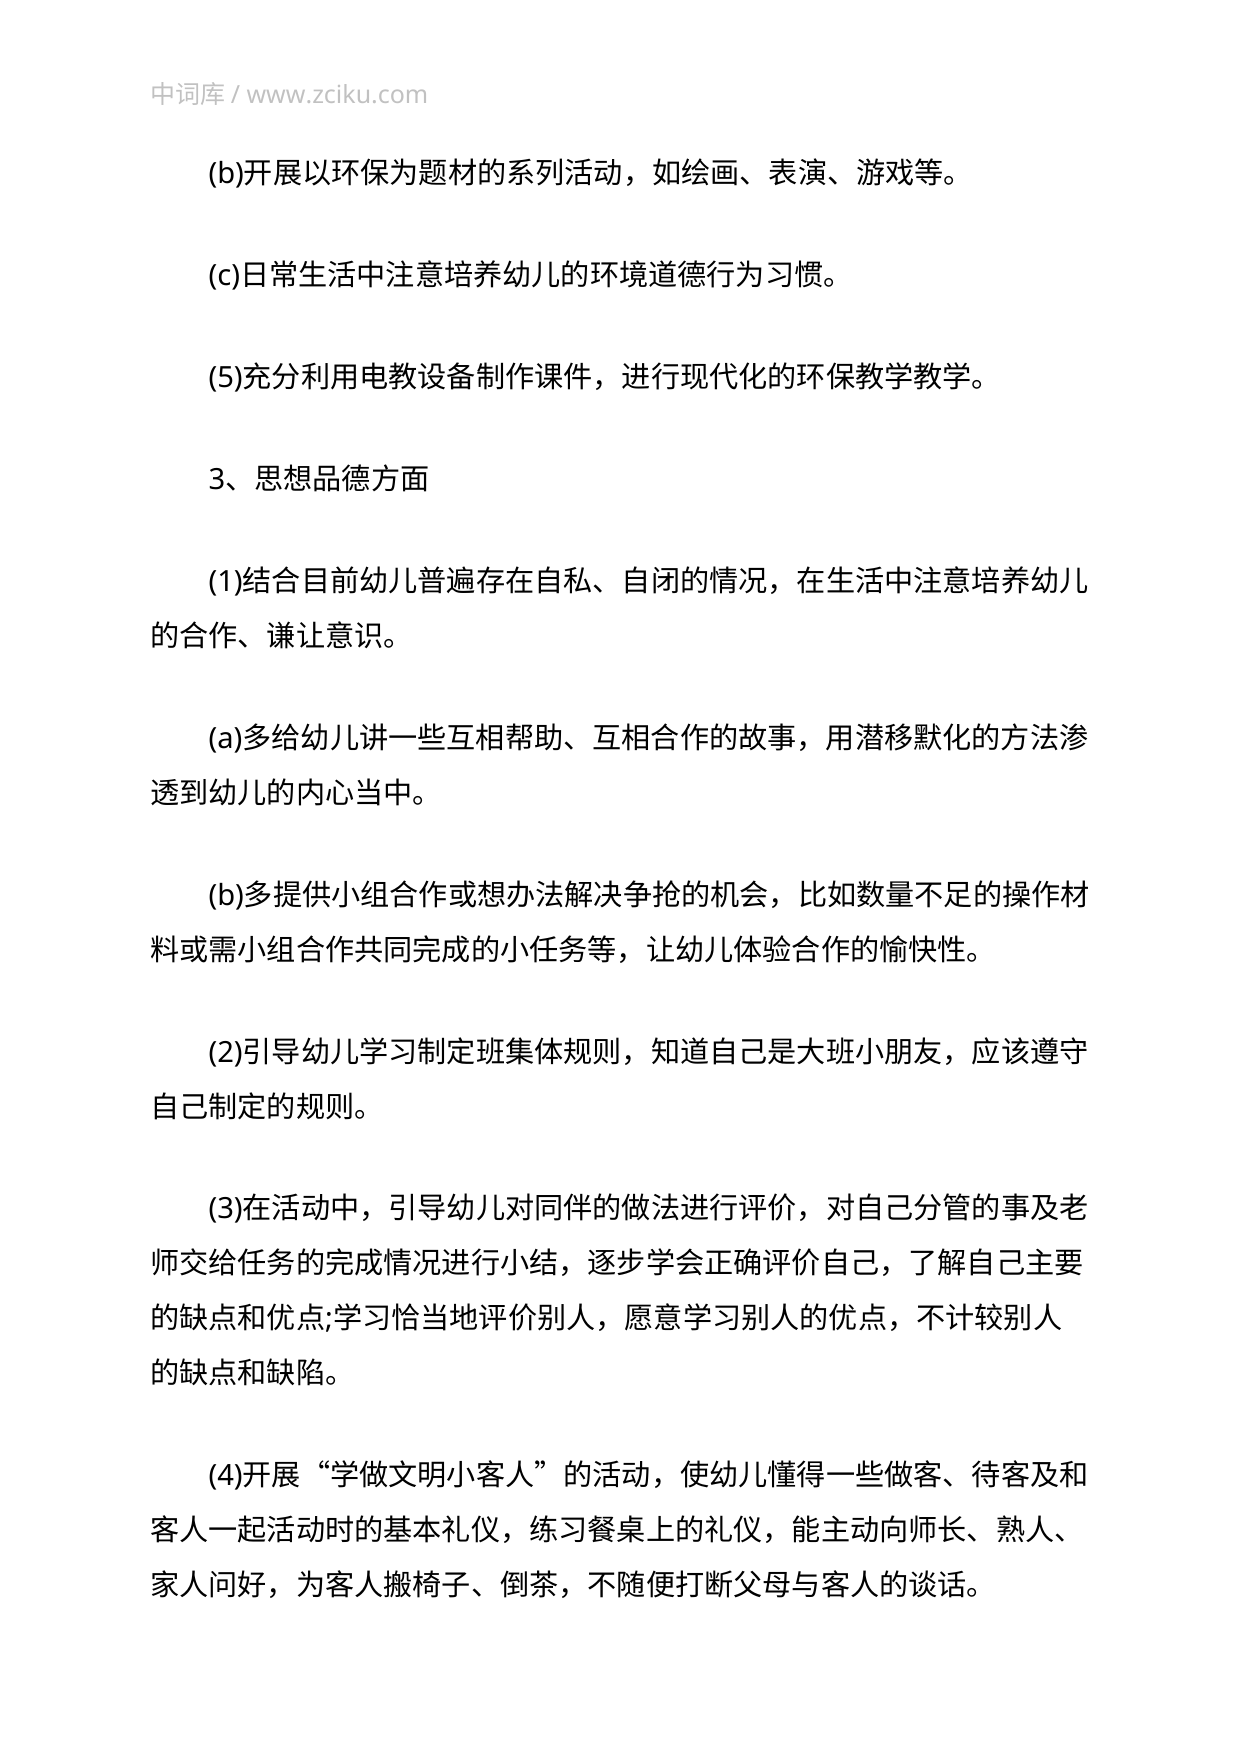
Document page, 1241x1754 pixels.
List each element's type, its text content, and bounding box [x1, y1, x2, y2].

text (a)多给幼儿讲一些互相帮助、互相合作的故事，用潜移默化的方法渗透到幼儿的内心当中。 [150, 715, 1090, 812]
text (4)开展“学做文明小客人”的活动，使幼儿懂得一些做客、待客及和客人一起活动时的基本礼仪，练习餐桌上的礼仪，能主动向师长、熟人、家人问好，为客人搬椅子、倒茶，不随便打断父母与客人的谈话。 [150, 1452, 1090, 1604]
text (c)日常生活中注意培养幼儿的环境道德行为习惯。 [150, 252, 1090, 294]
text (b)开展以环保为题材的系列活动，如绘画、表演、游戏等。 [150, 150, 1090, 192]
text (1)结合目前幼儿普遍存在自私、自闭的情况，在生活中注意培养幼儿的合作、谦让意识。 [150, 558, 1090, 655]
text (5)充分利用电教设备制作课件，进行现代化的环保教学教学。 [150, 354, 1090, 396]
text (2)引导幼儿学习制定班集体规则，知道自己是大班小朋友，应该遵守自己制定的规则。 [150, 1028, 1090, 1126]
text 3、思想品德方面 [150, 456, 1090, 498]
text (b)多提供小组合作或想办法解决争抢的机会，比如数量不足的操作材料或需小组合作共同完成的小任务等，让幼儿体验合作的愉快性。 [150, 871, 1090, 969]
text (3)在活动中，引导幼儿对同伴的做法进行评价，对自己分管的事及老师交给任务的完成情况进行小结，逐步学会正确评价自己，了解自己主要的缺点和优点;学习恰当地评价别人，愿意学习别人的优点，不计较别人的缺点和缺陷。 [150, 1185, 1090, 1392]
